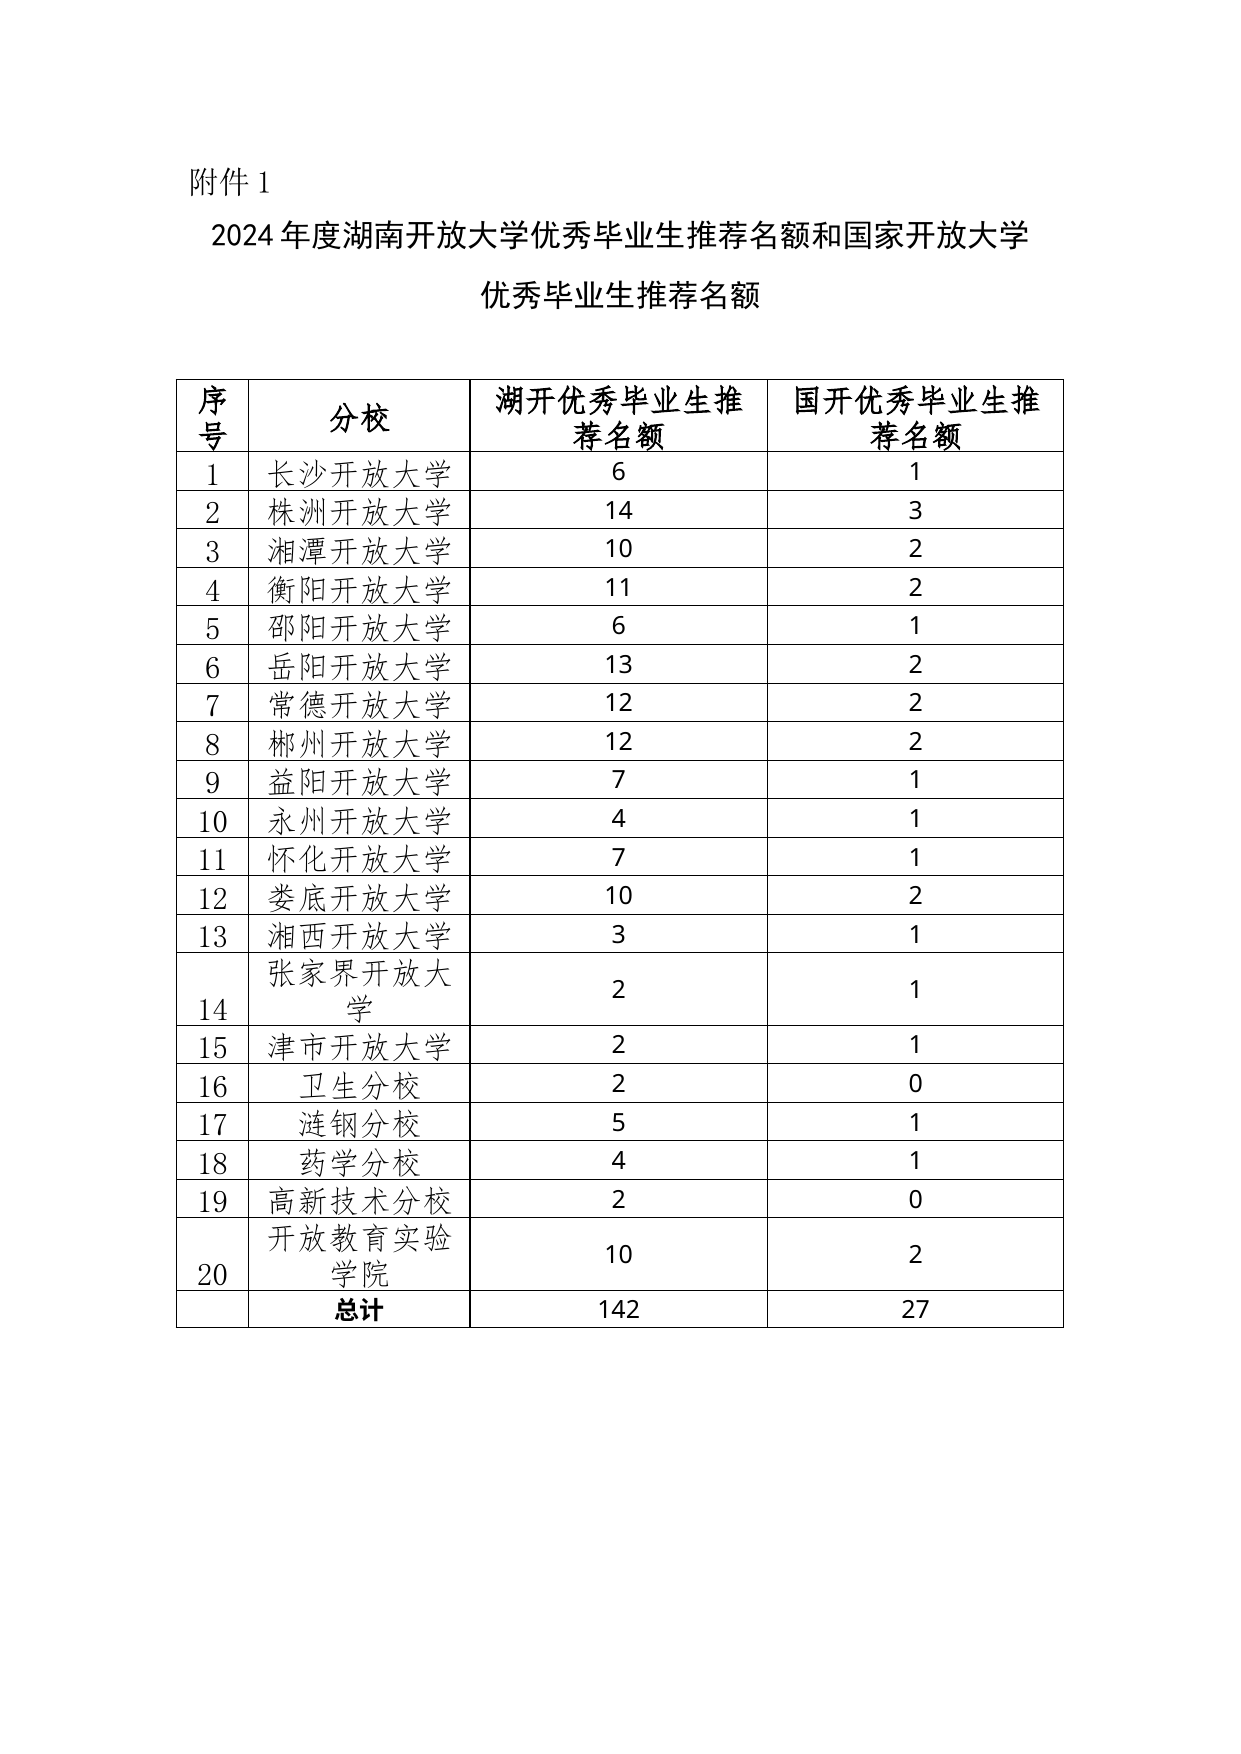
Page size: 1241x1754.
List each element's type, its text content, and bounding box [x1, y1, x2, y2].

table_cell 10 [177, 799, 248, 837]
table_cell 娄底开放大学 [249, 876, 469, 914]
table_cell 1 [768, 1141, 1063, 1179]
table_cell 常德开放大学 [249, 684, 469, 721]
table_cell 2 [471, 953, 767, 1024]
table_cell 2 [177, 491, 248, 528]
table_cell 邵阳开放大学 [249, 606, 469, 644]
table_cell 11 [177, 838, 248, 875]
table_cell 12 [471, 684, 767, 721]
table_cell 1 [768, 915, 1063, 952]
table_cell 13 [471, 645, 767, 682]
table_cell 2 [768, 1218, 1063, 1289]
table_cell 1 [768, 838, 1063, 875]
table_cell 1 [768, 799, 1063, 837]
table_cell 20 [177, 1218, 248, 1289]
text 2024年度湖南开放大学优秀毕业生推荐名额和国家开放大学 [187, 198, 1053, 258]
table_cell 2 [768, 722, 1063, 759]
table_cell 1 [768, 452, 1063, 490]
table_cell 1 [768, 953, 1063, 1024]
table_cell 2 [471, 1026, 767, 1063]
table_cell 长沙开放大学 [249, 452, 469, 490]
table_cell 涟钢分校 [249, 1103, 469, 1140]
text 优秀毕业生推荐名额 [187, 258, 1053, 318]
table_cell 16 [177, 1064, 248, 1102]
table_cell 益阳开放大学 [249, 761, 469, 798]
table_cell 1 [768, 761, 1063, 798]
table_cell 14 [471, 491, 767, 528]
table_cell 18 [177, 1141, 248, 1179]
table_cell 1 [177, 452, 248, 490]
table_cell [177, 1291, 248, 1327]
table_cell 10 [471, 529, 767, 567]
table_cell 17 [177, 1103, 248, 1140]
table_cell 14 [177, 953, 248, 1024]
table_cell 药学分校 [249, 1141, 469, 1179]
table_cell 张家界开放大学 [249, 953, 469, 1024]
table_cell 株洲开放大学 [249, 491, 469, 528]
table_cell 4 [471, 1141, 767, 1179]
table_cell 0 [768, 1180, 1063, 1217]
table_cell 6 [471, 606, 767, 644]
table_cell 2 [768, 684, 1063, 721]
table_cell 3 [471, 915, 767, 952]
table_cell 2 [471, 1180, 767, 1217]
table_header 湖开优秀毕业生推荐名额 [471, 380, 767, 451]
table_header 分校 [249, 380, 469, 451]
table_cell 13 [177, 915, 248, 952]
table_cell 卫生分校 [249, 1064, 469, 1102]
table_cell 湘西开放大学 [249, 915, 469, 952]
table_cell 2 [768, 645, 1063, 682]
table_cell 2 [471, 1064, 767, 1102]
table_cell 开放教育实验学院 [249, 1218, 469, 1289]
table_cell 8 [177, 722, 248, 759]
text 附件1 [187, 162, 1053, 198]
table_cell 19 [177, 1180, 248, 1217]
table_cell 高新技术分校 [249, 1180, 469, 1217]
table_cell 4 [177, 568, 248, 605]
table_cell 衡阳开放大学 [249, 568, 469, 605]
table_cell 6 [177, 645, 248, 682]
table_cell 7 [471, 838, 767, 875]
table_cell 10 [471, 1218, 767, 1289]
table_cell 12 [177, 876, 248, 914]
table_cell 6 [471, 452, 767, 490]
table_cell 27 [768, 1291, 1063, 1327]
table_cell 怀化开放大学 [249, 838, 469, 875]
table_cell 郴州开放大学 [249, 722, 469, 759]
table_cell 永州开放大学 [249, 799, 469, 837]
table_cell 5 [177, 606, 248, 644]
table_cell 5 [471, 1103, 767, 1140]
table_cell 4 [471, 799, 767, 837]
table_cell 岳阳开放大学 [249, 645, 469, 682]
table_cell 湘潭开放大学 [249, 529, 469, 567]
table_header 序号 [177, 380, 248, 451]
table_cell 3 [768, 491, 1063, 528]
table_cell 2 [768, 529, 1063, 567]
table_cell 7 [471, 761, 767, 798]
table_cell 1 [768, 1026, 1063, 1063]
table_cell 7 [177, 684, 248, 721]
table_cell 10 [471, 876, 767, 914]
table_cell 1 [768, 1103, 1063, 1140]
table_cell 2 [768, 876, 1063, 914]
table_cell 15 [177, 1026, 248, 1063]
table_cell 津市开放大学 [249, 1026, 469, 1063]
table_cell 1 [768, 606, 1063, 644]
table_cell 3 [177, 529, 248, 567]
table_cell 12 [471, 722, 767, 759]
table_cell 0 [768, 1064, 1063, 1102]
table_cell 9 [177, 761, 248, 798]
table_cell 2 [768, 568, 1063, 605]
table_cell 142 [471, 1291, 767, 1327]
table_cell 11 [471, 568, 767, 605]
table_header 国开优秀毕业生推荐名额 [768, 380, 1063, 451]
table_cell 总计 [249, 1291, 469, 1327]
